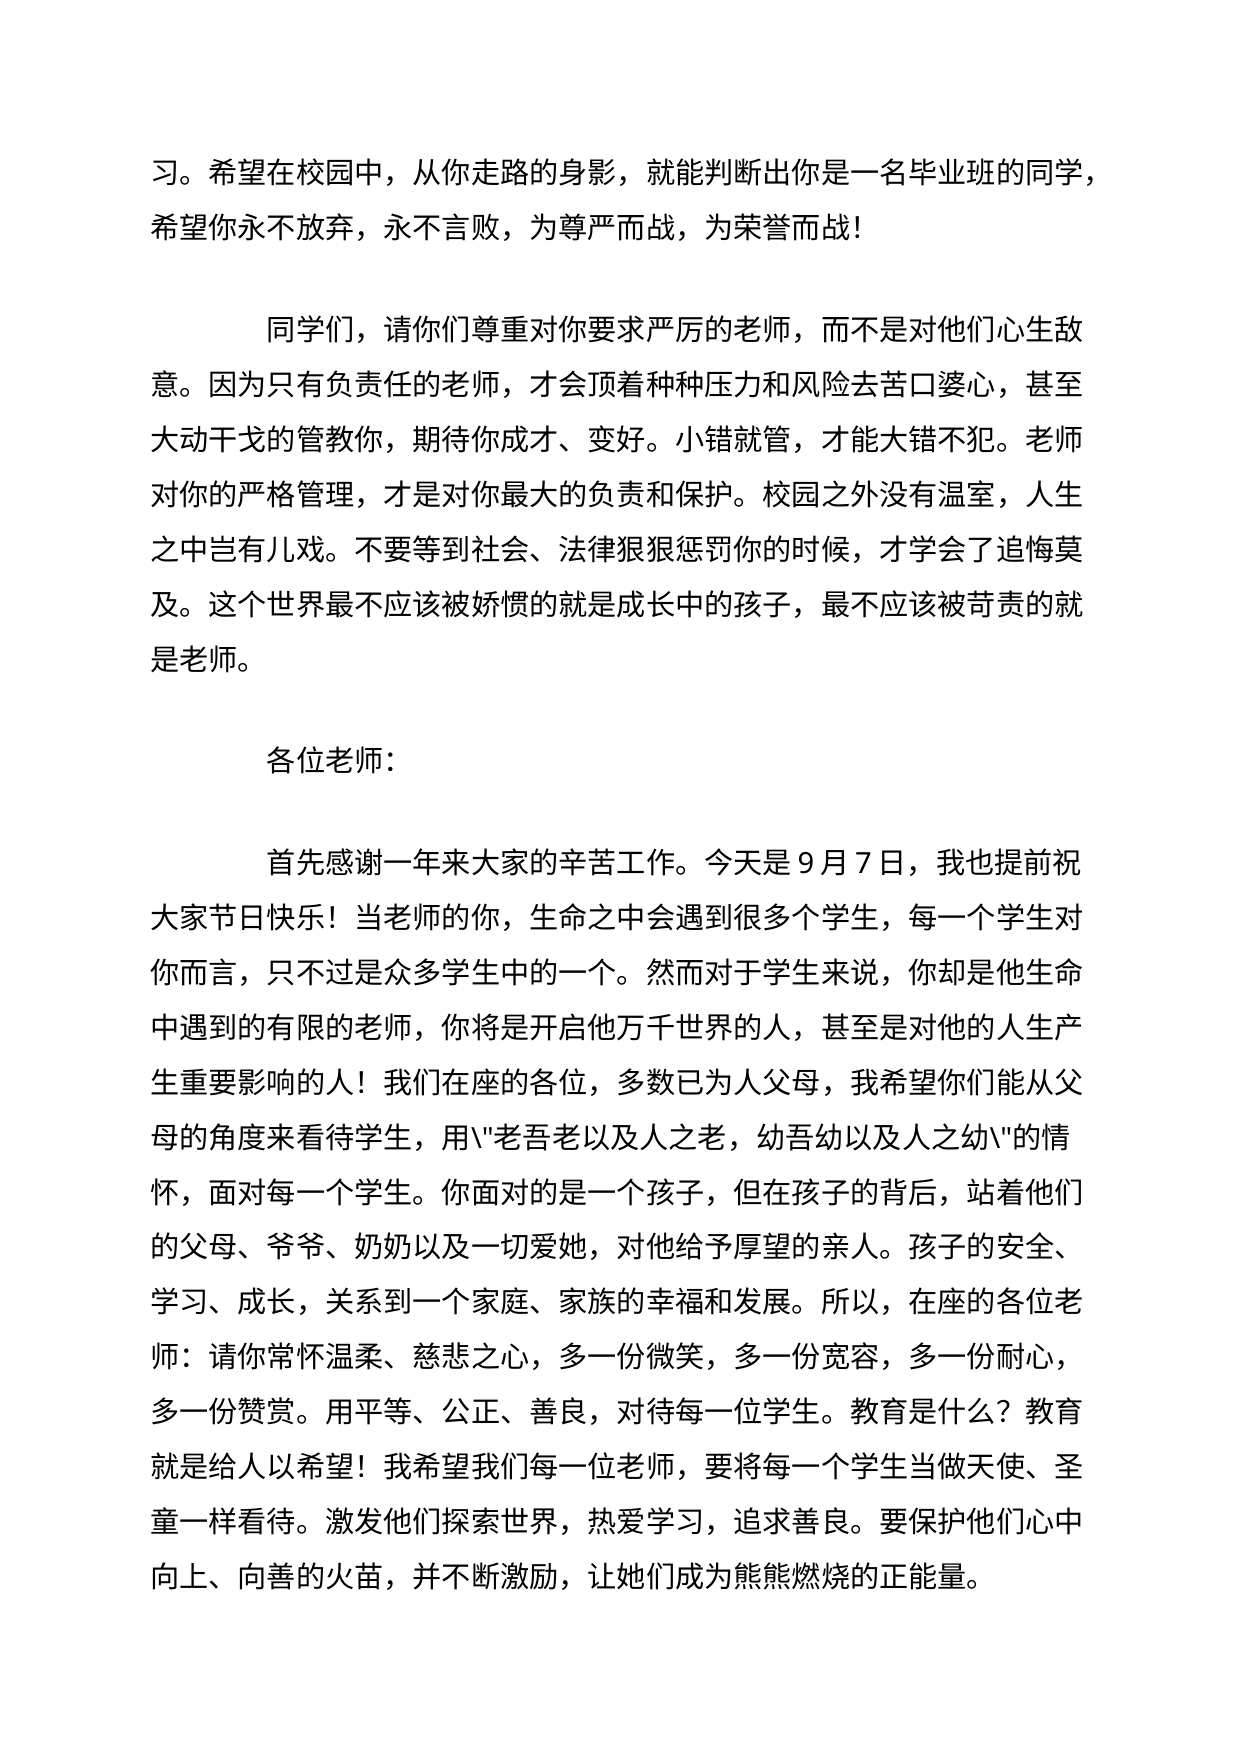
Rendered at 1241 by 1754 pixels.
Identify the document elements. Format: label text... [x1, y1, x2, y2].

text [150, 150, 1090, 247]
text 同学们，请你们尊重对你要求严厉的老师，而不是对他们心生敌意。因为只有负责任的老师，才会顶着种种压力和风险去苦口婆心，甚至大动干戈的管教你，期待你成才、变好。小错就管，才能大错不犯。老师对你的严格管理，才是对你最大的负责和保护。校园之外没有温室，人生之中岂有儿戏。不要等到社会、法律狠狠惩罚你的时候，才学会了追悔莫及。这个世界最不应该被娇惯的就是成长中的孩子，最不应该被苛责的就是老师。 [150, 307, 1090, 678]
text 各位老师： [150, 738, 1090, 780]
text 首先感谢一年来大家的辛苦工作。今天是9月7日，我也提前祝大家节日快乐！当老师的你，生命之中会遇到很多个学生，每一个学生对你而言，只不过是众多学生中的一个。然而对于学生来说，你却是他生命中遇到的有限的老师，你将是开启他万千世界的人，甚至是对他的人生产生重要影响的人！我们在座的各位，多数已为人父母，我希望你们能从父母的角度来看待学生，用\"老吾老以及人之老，幼吾幼以及人之幼\"的情怀，面对每一个学生。你面对的是一个孩子，但在孩子的背后，站着他们的父母、爷爷、奶奶以及一切爱她，对他给予厚望的亲人。孩子的安全、学习、成长，关系到一个家庭、家族的幸福和发展。所以，在座的各位老师：请你常怀温柔、慈悲之心，多一份微笑，多一份宽容，多一份耐心，多一份赞赏。用平等、公正、善良，对待每一位学生。教育是什么？教育就是给人以希望！我希望我们每一位老师，要将每一个学生当做天使、圣童一样看待。激发他们探索世界，热爱学习，追求善良。要保护他们心中向上、向善的火苗，并不断激励，让她们成为熊熊燃烧的正能量。 [150, 839, 1090, 1596]
